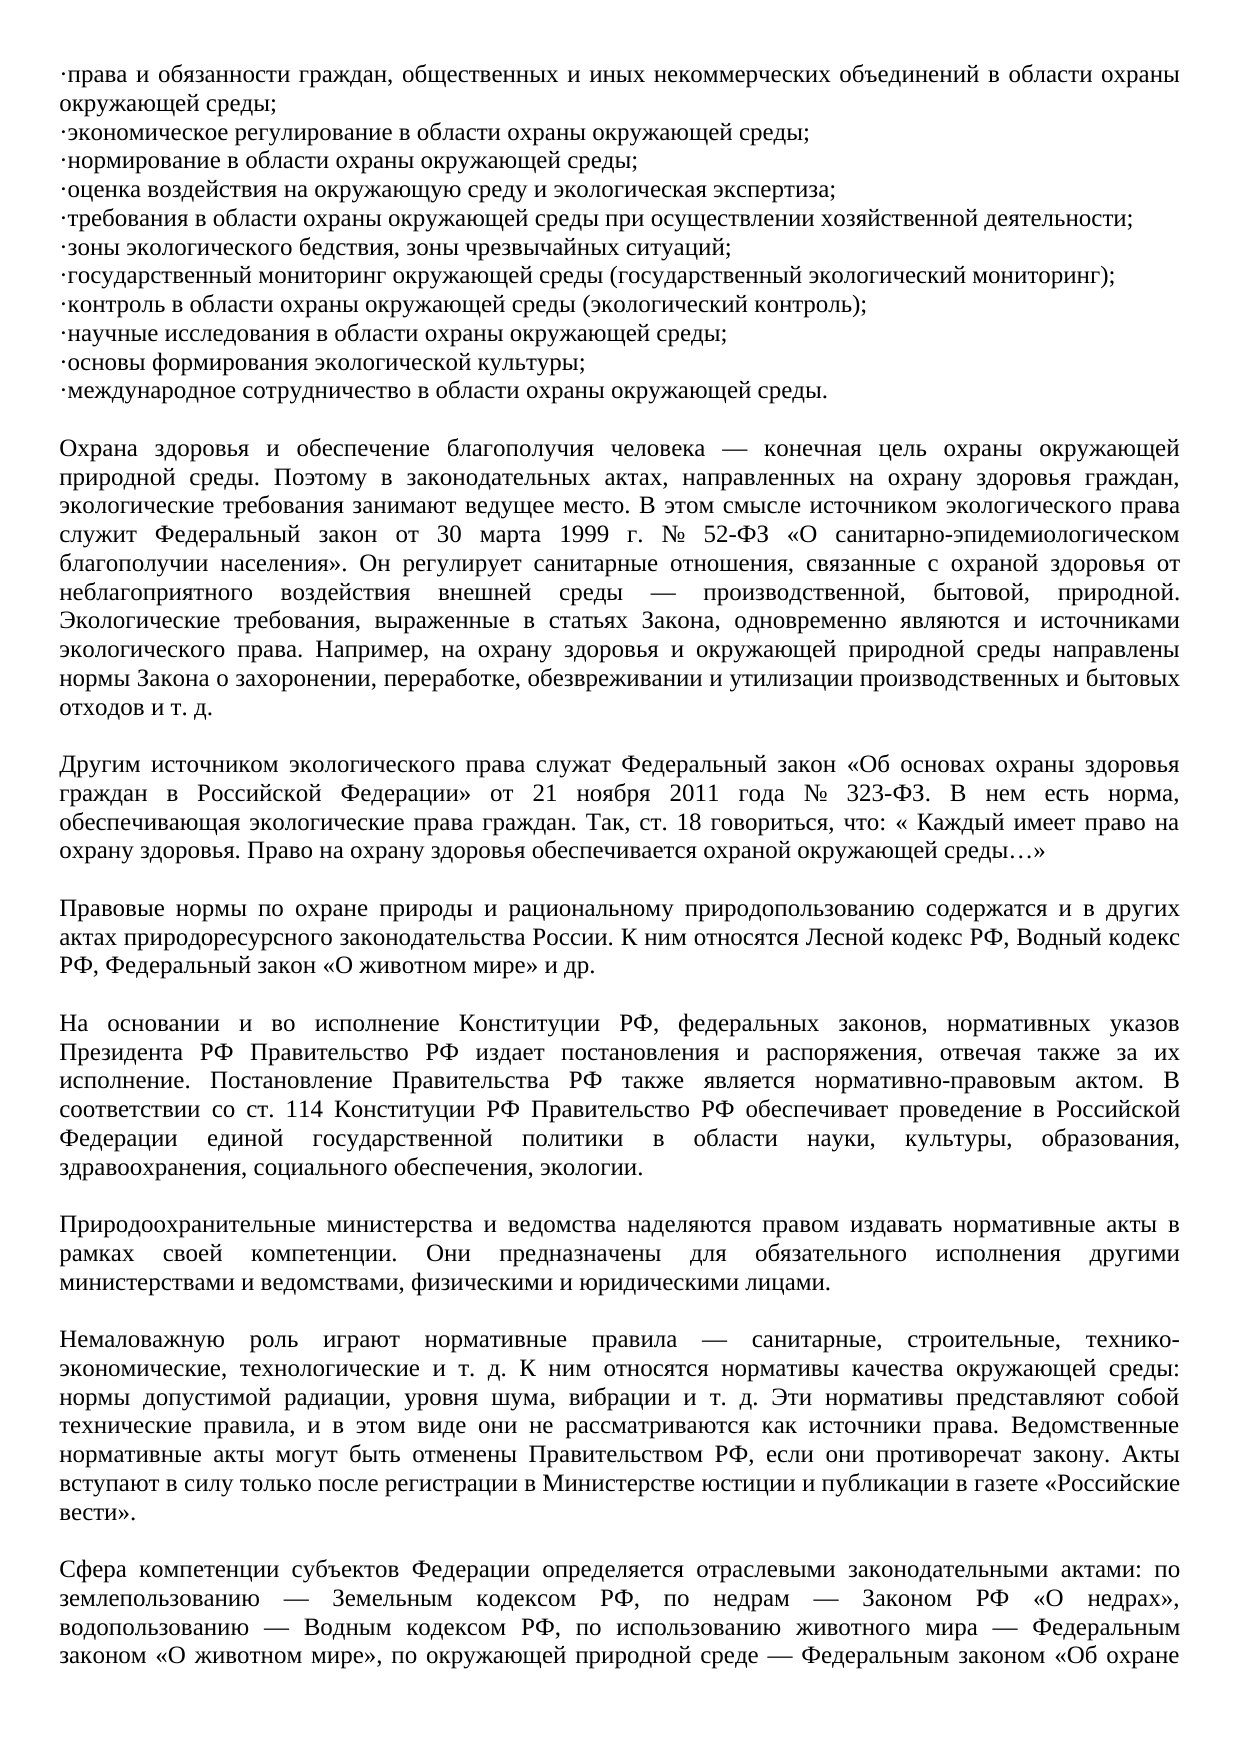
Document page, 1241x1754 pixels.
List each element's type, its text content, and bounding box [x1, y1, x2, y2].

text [59, 1554, 1181, 1669]
text ·требования в области охраны окружающей среды при осуществлении хозяйственной деятельности; [59, 203, 1181, 232]
text Немаловажную роль играют нормативные правила — санитарные, строительные, технико-экономические, технологические и т. д. К ним относятся нормативы качества окружающей среды: нормы допустимой радиации, уровня шума, вибрации и т. д. Эти нормативы представляют собой технические правила, и в этом виде они не рассматриваются как источники права. Ведомственные нормативные акты могут быть отменены Правительством РФ, если они противоречат закону. Акты вступают в силу только после регистрации в Министерстве юстиции и публикации в газете «Российские вести». [59, 1324, 1181, 1525]
text ·основы формирования экологической культуры; [59, 347, 1181, 375]
text ·экономическое регулирование в области охраны окружающей среды; [59, 117, 1181, 145]
text ·государственный мониторинг окружающей среды (государственный экологический мониторинг); [59, 260, 1181, 289]
text На основании и во исполнение Конституции РФ, федеральных законов, нормативных указов Президента РФ Правительство РФ издает постановления и распоряжения, отвечая также за их исполнение. Постановление Правительства РФ также является нормативно-правовым актом. В соответствии со ст. 114 Конституции РФ Правительство РФ обеспечивает проведение в Российской Федерации единой государственной политики в области науки, культуры, образования, здравоохранения, социального обеспечения, экологии. [59, 1008, 1181, 1180]
text ·зоны экологического бедствия, зоны чрезвычайных ситуаций; [59, 232, 1181, 260]
text Другим источником экологического права служат Федеральный закон «Об основах охраны здоровья граждан в Российской Федерации» от 21 ноября 2011 года № 323-ФЗ. В нем есть норма, обеспечивающая экологические права граждан. Так, ст. 18 говориться, что: « Каждый имеет право на охрану здоровья. Право на охрану здоровья обеспечивается охраной окружающей среды…» [59, 749, 1181, 864]
text ·нормирование в области охраны окружающей среды; [59, 145, 1181, 174]
text Правовые нормы по охране природы и рациональному природопользованию содержатся и в других актах природоресурсного законодательства России. К ним относятся Лесной кодекс РФ, Водный кодекс РФ, Федеральный закон «О животном мире» и др. [59, 893, 1181, 979]
text Природоохранительные министерства и ведомства наделяются правом издавать нормативные акты в рамках своей компетенции. Они предназначены для обязательного исполнения другими министерствами и ведомствами, физическими и юридическими лицами. [59, 1209, 1181, 1295]
text ·оценка воздействия на окружающую среду и экологическая экспертиза; [59, 174, 1181, 203]
text ·права и обязанности граждан, общественных и иных некоммерческих объединений в области охраны окружающей среды; [59, 59, 1181, 117]
text ·международное сотрудничество в области охраны окружающей среды. [59, 375, 1181, 404]
text ·контроль в области охраны окружающей среды (экологический контроль); [59, 289, 1181, 318]
text ·научные исследования в области охраны окружающей среды; [59, 318, 1181, 347]
text Охрана здоровья и обеспечение благополучия человека — конечная цель охраны окружающей природной среды. Поэтому в законодательных актах, направленных на охрану здоровья граждан, экологические требования занимают ведущее место. В этом смысле источником экологического права служит Федеральный закон от 30 марта 1999 г. № 52-ФЗ «О санитарно-эпидемиологическом благополучии населения». Он регулирует санитарные отношения, связанные с охраной здоровья от неблагоприятного воздействия внешней среды — производственной, бытовой, природной. Экологические требования, выраженные в статьях Закона, одновременно являются и источниками экологического права. Например, на охрану здоровья и окружающей природной среды направлены нормы Закона о захоронении, переработке, обезвреживании и утилизации производственных и бытовых отходов и т. д. [59, 433, 1181, 720]
